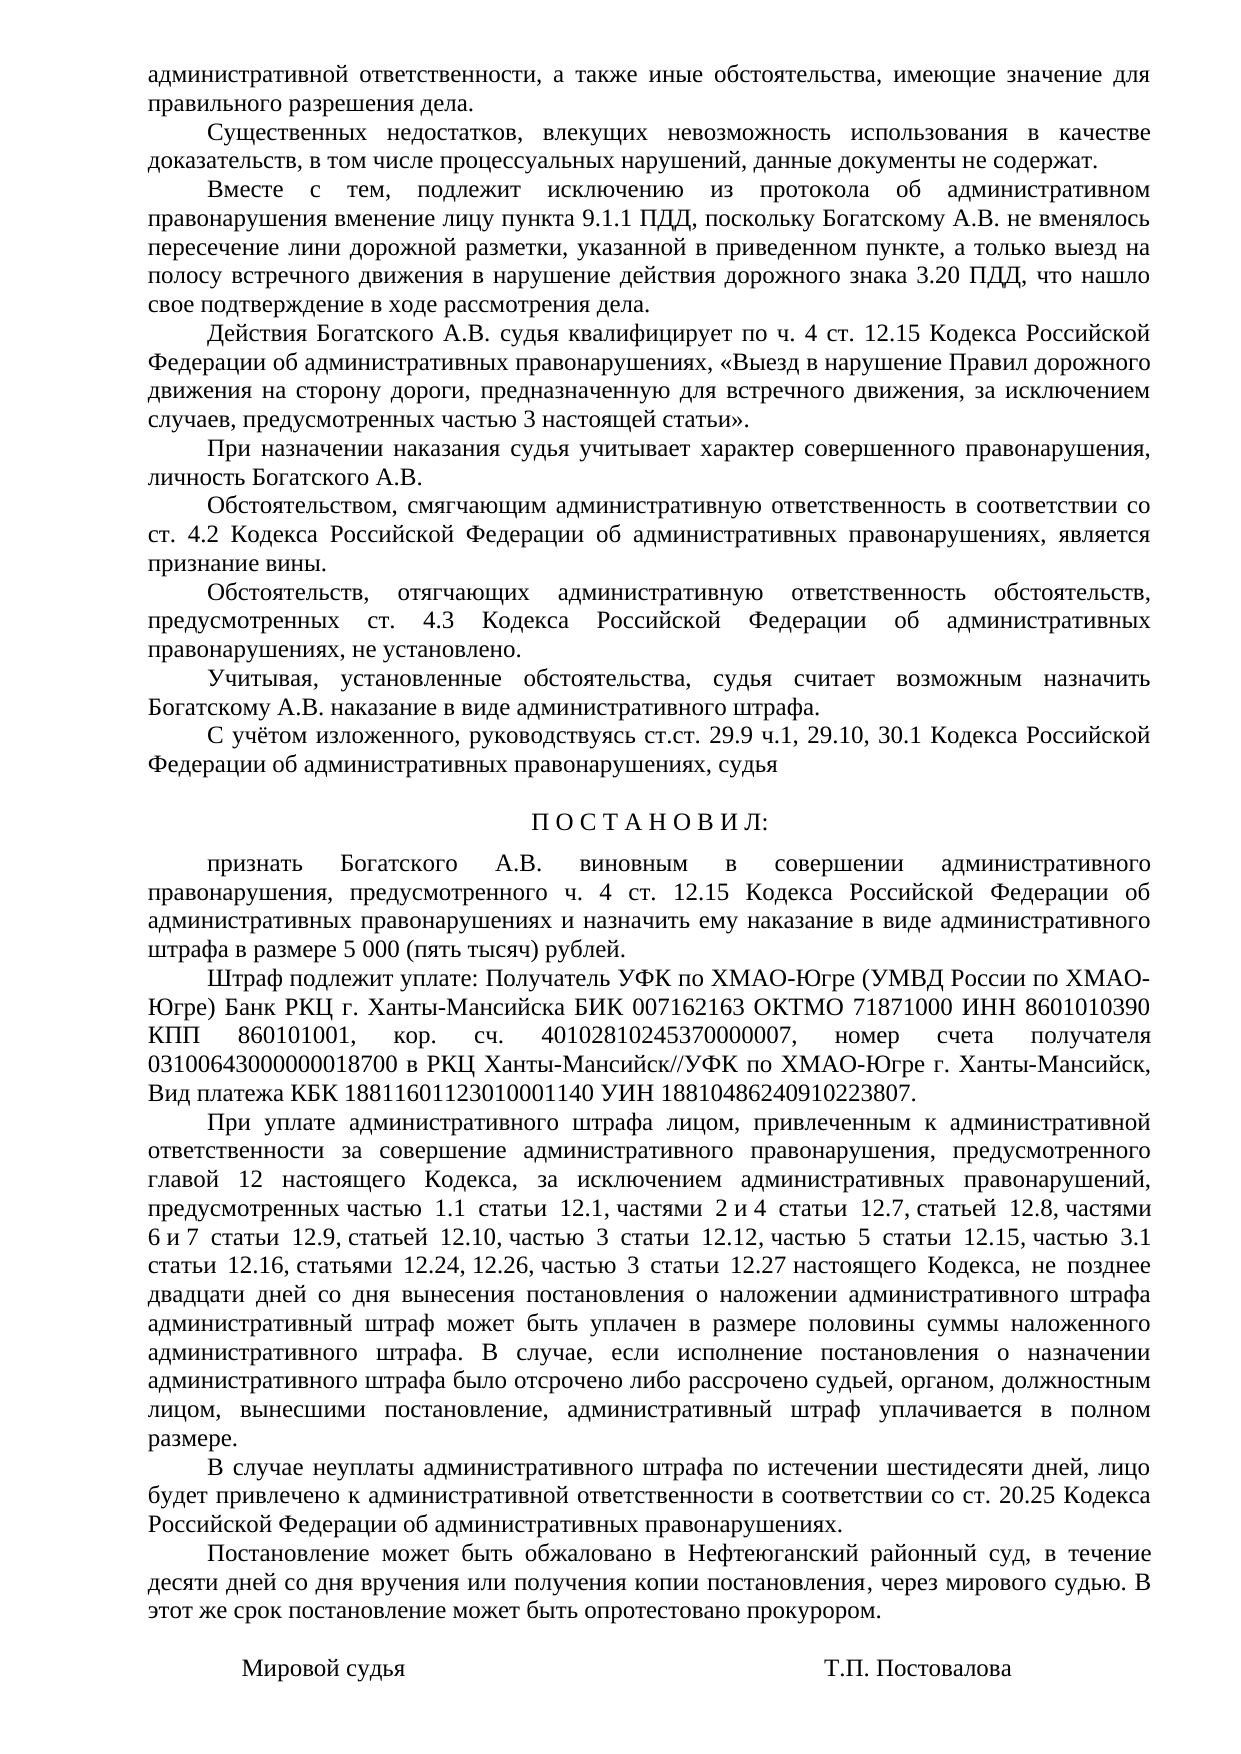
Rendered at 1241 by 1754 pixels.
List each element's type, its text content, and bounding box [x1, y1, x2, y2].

text При назначении наказания судья учитывает характер совершенного правонарушения, личность Богатского А.В. [148, 433, 1152, 490]
text При уплате административного штрафа лицом, привлеченным к административной ответственности за совершение административного правонарушения, предусмотренного главой 12 настоящего Кодекса, за исключением административных правонарушений, предусмотренных частью 1.1 статьи 12.1, частями 2 и 4 статьи 12.7, статьей 12.8, частями 6 и 7 статьи 12.9, статьей 12.10, частью 3 статьи 12.12, частью 5 статьи 12.15, частью 3.1 статьи 12.16, статьями 12.24, 12.26, частью 3 статьи 12.27 настоящего Кодекса, не позднее двадцати дней со дня вынесения постановления о наложении административного штрафа административный штраф может быть уплачен в размере половины суммы наложенного административного штрафа. В случае, если исполнение постановления о назначении административного штрафа было отсрочено либо рассрочено судьей, органом, должностным лицом, вынесшими постановление, административный штраф уплачивается в полном размере. [148, 1107, 1152, 1279]
text С учётом изложенного, руководствуясь ст.ст. 29.9 ч.1, 29.10, 30.1 Кодекса Российской Федерации об административных правонарушениях, судья [148, 720, 1152, 778]
text Штраф подлежит уплате: Получатель УФК по ХМАО-Югре (УМВД России по ХМАО-Югре) Банк РКЦ г. Ханты-Мансийска БИК 007162163 ОКТМО 71871000 ИНН 8601010390 КПП 860101001, кор. сч. 40102810245370000007, номер счета получателя 03100643000000018700 в РКЦ Ханты-Мансийск//УФК по ХМАО-Югре г. Ханты-Мансийск, Вид платежа КБК 18811601123010001140 УИН 18810486240910223807. [148, 963, 1152, 1107]
text Обстоятельств, отягчающих административную ответственность обстоятельств, предусмотренных ст. 4.3 Кодекса Российской Федерации об административных правонарушениях, не установлено. [148, 577, 1152, 663]
text Мировой судья Т.П. Постовалова [148, 1653, 1152, 1682]
text признать Богатского А.В. виновным в совершении административного правонарушения, предусмотренного ч. 4 ст. 12.15 Кодекса Российской Федерации об административных правонарушениях и назначить ему наказание в виде административного штрафа в размере 5 000 (пять тысяч) рублей. [148, 848, 1152, 963]
text Учитывая, установленные обстоятельства, судья считает возможным назначить Богатскому А.В. наказание в виде административного штрафа. [148, 663, 1152, 720]
text В случае неуплаты административного штрафа по истечении шестидесяти дней, лицо будет привлечено к административной ответственности в соответствии со ст. 20.25 Кодекса Российской Федерации об административных правонарушениях. [148, 1452, 1152, 1538]
text Существенных недостатков, влекущих невозможность использования в качестве доказательств, в том числе процессуальных нарушений, данные документы не содержат. [148, 117, 1152, 174]
text Постановление может быть обжаловано в Нефтеюганский районный суд, в течение десяти дней со дня вручения или получения копии постановления, через мирового судью. В этот же срок постановление может быть опротестовано прокурором. [148, 1538, 1152, 1624]
text При уплате административного штрафа лицом, привлеченным к административной ответственности за совершение административного правонарушения, предусмотренного главой 12 настоящего Кодекса, за исключением административных правонарушений, предусмотренных частью 1.1 статьи 12.1, частями 2 и 4 статьи 12.7, статьей 12.8, частями 6 и 7 статьи 12.9, статьей 12.10, частью 3 статьи 12.12, частью 5 статьи 12.15, частью 3.1 статьи 12.16, статьями 12.24, 12.26, частью 3 статьи 12.27 настоящего Кодекса, не позднее двадцати дней со дня вынесения постановления о наложении административного штрафа административный штраф может быть уплачен в размере половины суммы наложенного административного штрафа. В случае, если исполнение постановления о назначении административного штрафа было отсрочено либо рассрочено судьей, органом, должностным лицом, вынесшими постановление, административный штраф уплачивается в полном размере. [148, 1337, 1152, 1452]
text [148, 59, 1152, 117]
text Действия Богатского А.В. судья квалифицирует по ч. 4 ст. 12.15 Кодекса Российской Федерации об административных правонарушениях, «Выезд в нарушение Правил дорожного движения на сторону дороги, предназначенную для встречного движения, за исключением случаев, предусмотренных частью 3 настоящей статьи». [148, 318, 1152, 433]
text Вместе с тем, подлежит исключению из протокола об административном правонарушения вменение лицу пункта 9.1.1 ПДД, поскольку Богатскому А.В. не вменялось пересечение лини дорожной разметки, указанной в приведенном пункте, а только выезд на полосу встречного движения в нарушение действия дорожного знака 3.20 ПДД, что нашло свое подтверждение в ходе рассмотрения дела. [148, 174, 1152, 318]
text П О С Т А Н О В И Л: [148, 807, 1152, 835]
text Обстоятельством, смягчающим административную ответственность в соответствии со ст. 4.2 Кодекса Российской Федерации об административных правонарушениях, является признание вины. [148, 490, 1152, 577]
